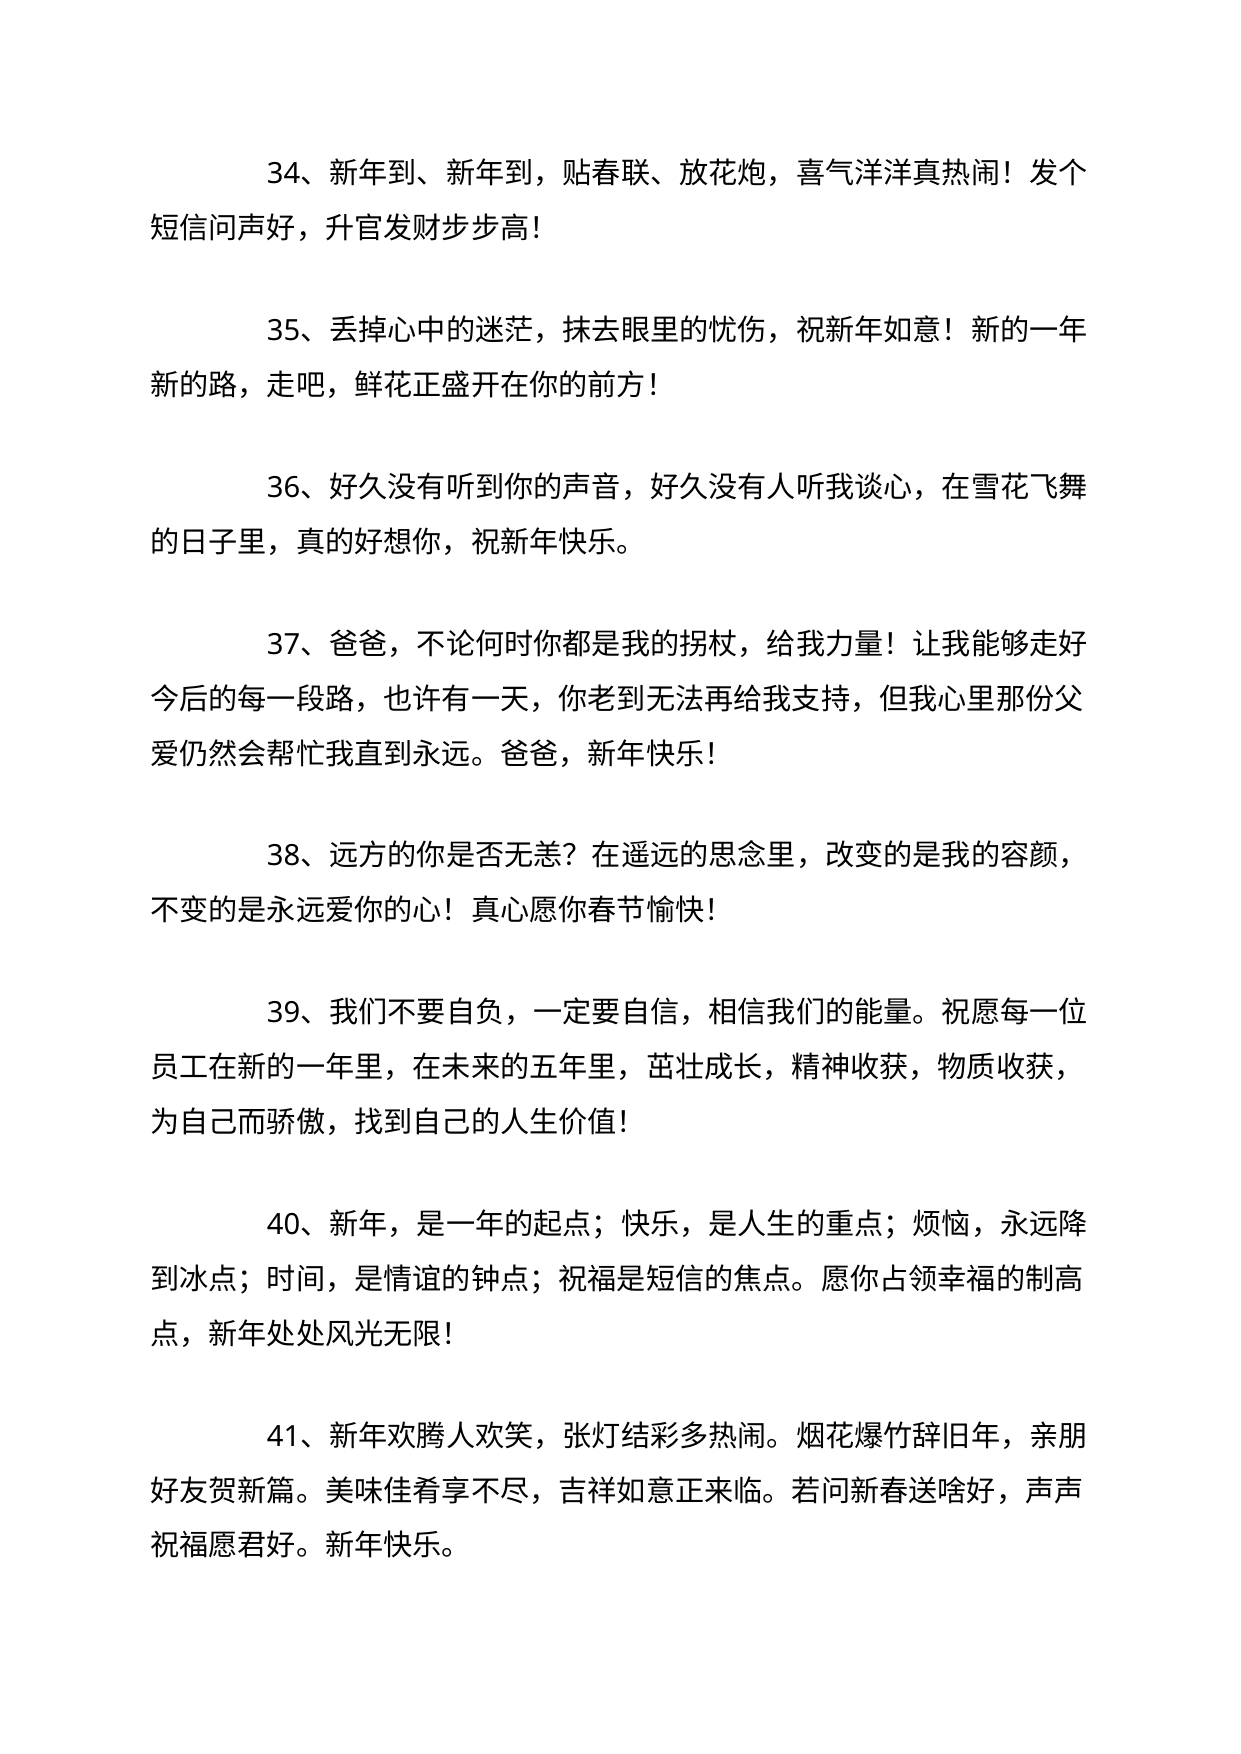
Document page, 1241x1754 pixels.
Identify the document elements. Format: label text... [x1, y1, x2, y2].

text 40、新年，是一年的起点；快乐，是人生的重点；烦恼，永远降到冰点；时间，是情谊的钟点；祝福是短信的焦点。愿你占领幸福的制高点，新年处处风光无限！ [150, 1200, 1090, 1353]
text 39、我们不要自负，一定要自信，相信我们的能量。祝愿每一位员工在新的一年里，在未来的五年里，茁壮成长，精神收获，物质收获，为自己而骄傲，找到自己的人生价值！ [150, 989, 1090, 1141]
text 37、爸爸，不论何时你都是我的拐杖，给我力量！让我能够走好今后的每一段路，也许有一天，你老到无法再给我支持，但我心里那份父爱仍然会帮忙我直到永远。爸爸，新年快乐！ [150, 620, 1090, 772]
text 41、新年欢腾人欢笑，张灯结彩多热闹。烟花爆竹辞旧年，亲朋好友贺新篇。美味佳肴享不尽，吉祥如意正来临。若问新春送啥好，声声祝福愿君好。新年快乐。 [150, 1412, 1090, 1564]
text 36、好久没有听到你的声音，好久没有人听我谈心，在雪花飞舞的日子里，真的好想你，祝新年快乐。 [150, 463, 1090, 561]
text 35、丢掉心中的迷茫，抹去眼里的忧伤，祝新年如意！新的一年新的路，走吧，鲜花正盛开在你的前方！ [150, 307, 1090, 404]
text 34、新年到、新年到，贴春联、放花炮，喜气洋洋真热闹！发个短信问声好，升官发财步步高！ [150, 150, 1090, 247]
text 38、远方的你是否无恙？在遥远的思念里，改变的是我的容颜，不变的是永远爱你的心！真心愿你春节愉快！ [150, 832, 1090, 929]
